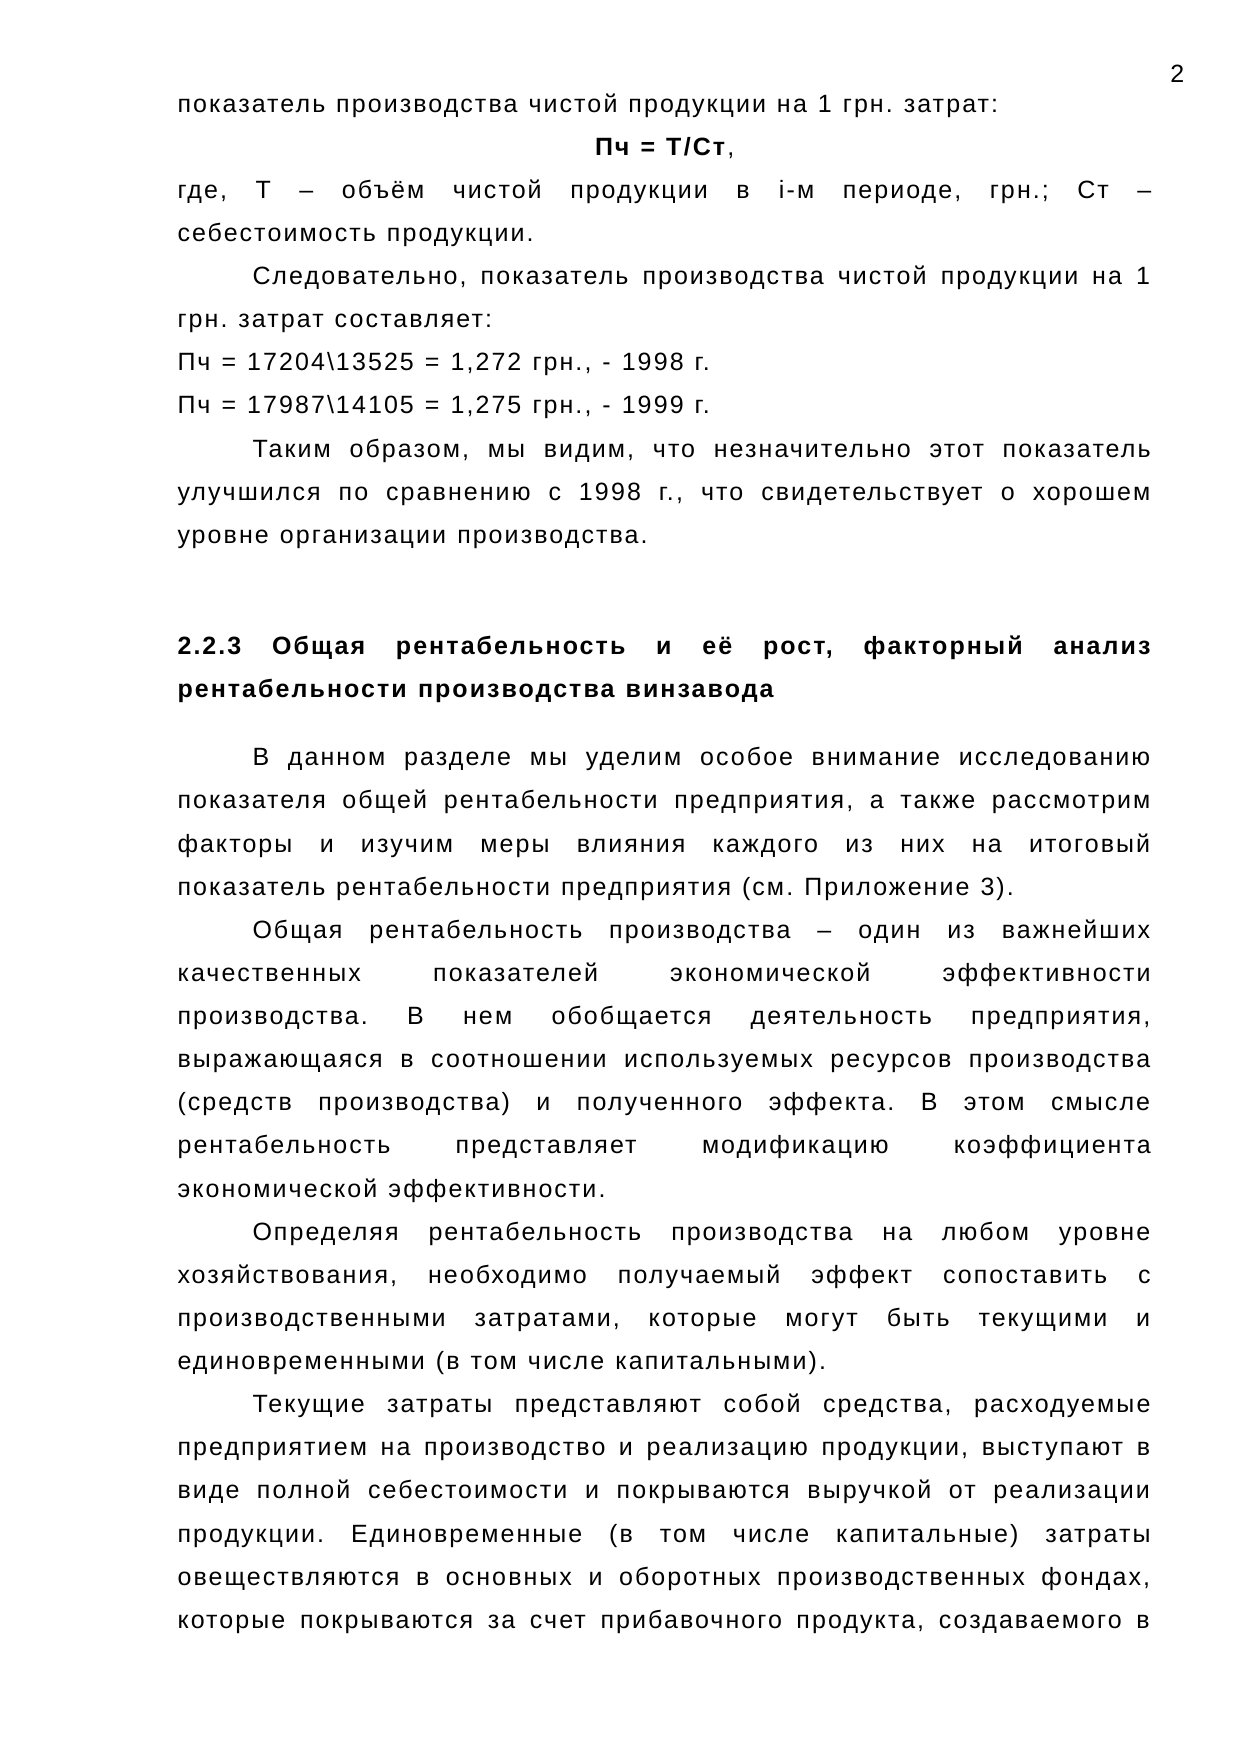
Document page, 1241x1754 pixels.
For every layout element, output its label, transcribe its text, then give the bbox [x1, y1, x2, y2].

text Общая рентабельность производства – один из важнейших качественных показателей экономической эффективности производства. В нем обобщается деятельность предприятия, выражающаяся в соотношении используемых ресурсов производства (средств производства) и полученного эффекта. В этом смысле рентабельность представляет модификацию коэффициента экономической эффективности. [177, 915, 1152, 1202]
text Пч = 17204\13525 = 1,272 грн., - 1998 г. [177, 347, 1152, 376]
text где, Т – объём чистой продукции в i-м периоде, грн.; Ст – себестоимость продукции. [177, 175, 1152, 247]
text Определяя рентабельность производства на любом уровне хозяйствования, необходимо получаемый эффект сопоставить с производственными затратами, которые могут быть текущими и единовременными (в том числе капитальными). [177, 1217, 1152, 1375]
text Пч = 17987\14105 = 1,275 грн., - 1999 г. [177, 391, 1152, 419]
text В данном разделе мы уделим особое внимание исследованию показателя общей рентабельности предприятия, а также рассмотрим факторы и изучим меры влияния каждого из них на итоговый показатель рентабельности предприятия (см. Приложение 3). [177, 742, 1152, 901]
text Пч = Т/Ст, [177, 132, 1152, 161]
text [177, 89, 1152, 117]
text Следовательно, показатель производства чистой продукции на 1 грн. затрат составляет: [177, 261, 1152, 333]
text Таким образом, мы видим, что незначительно этот показатель улучшился по сравнению с 1998 г., что свидетельствует о хорошем уровне организации производства. [177, 434, 1152, 549]
text 2.2.3 Общая рентабельность и её рост, факторный анализ рентабельности производства винзавода [177, 631, 1152, 703]
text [177, 1389, 1152, 1634]
